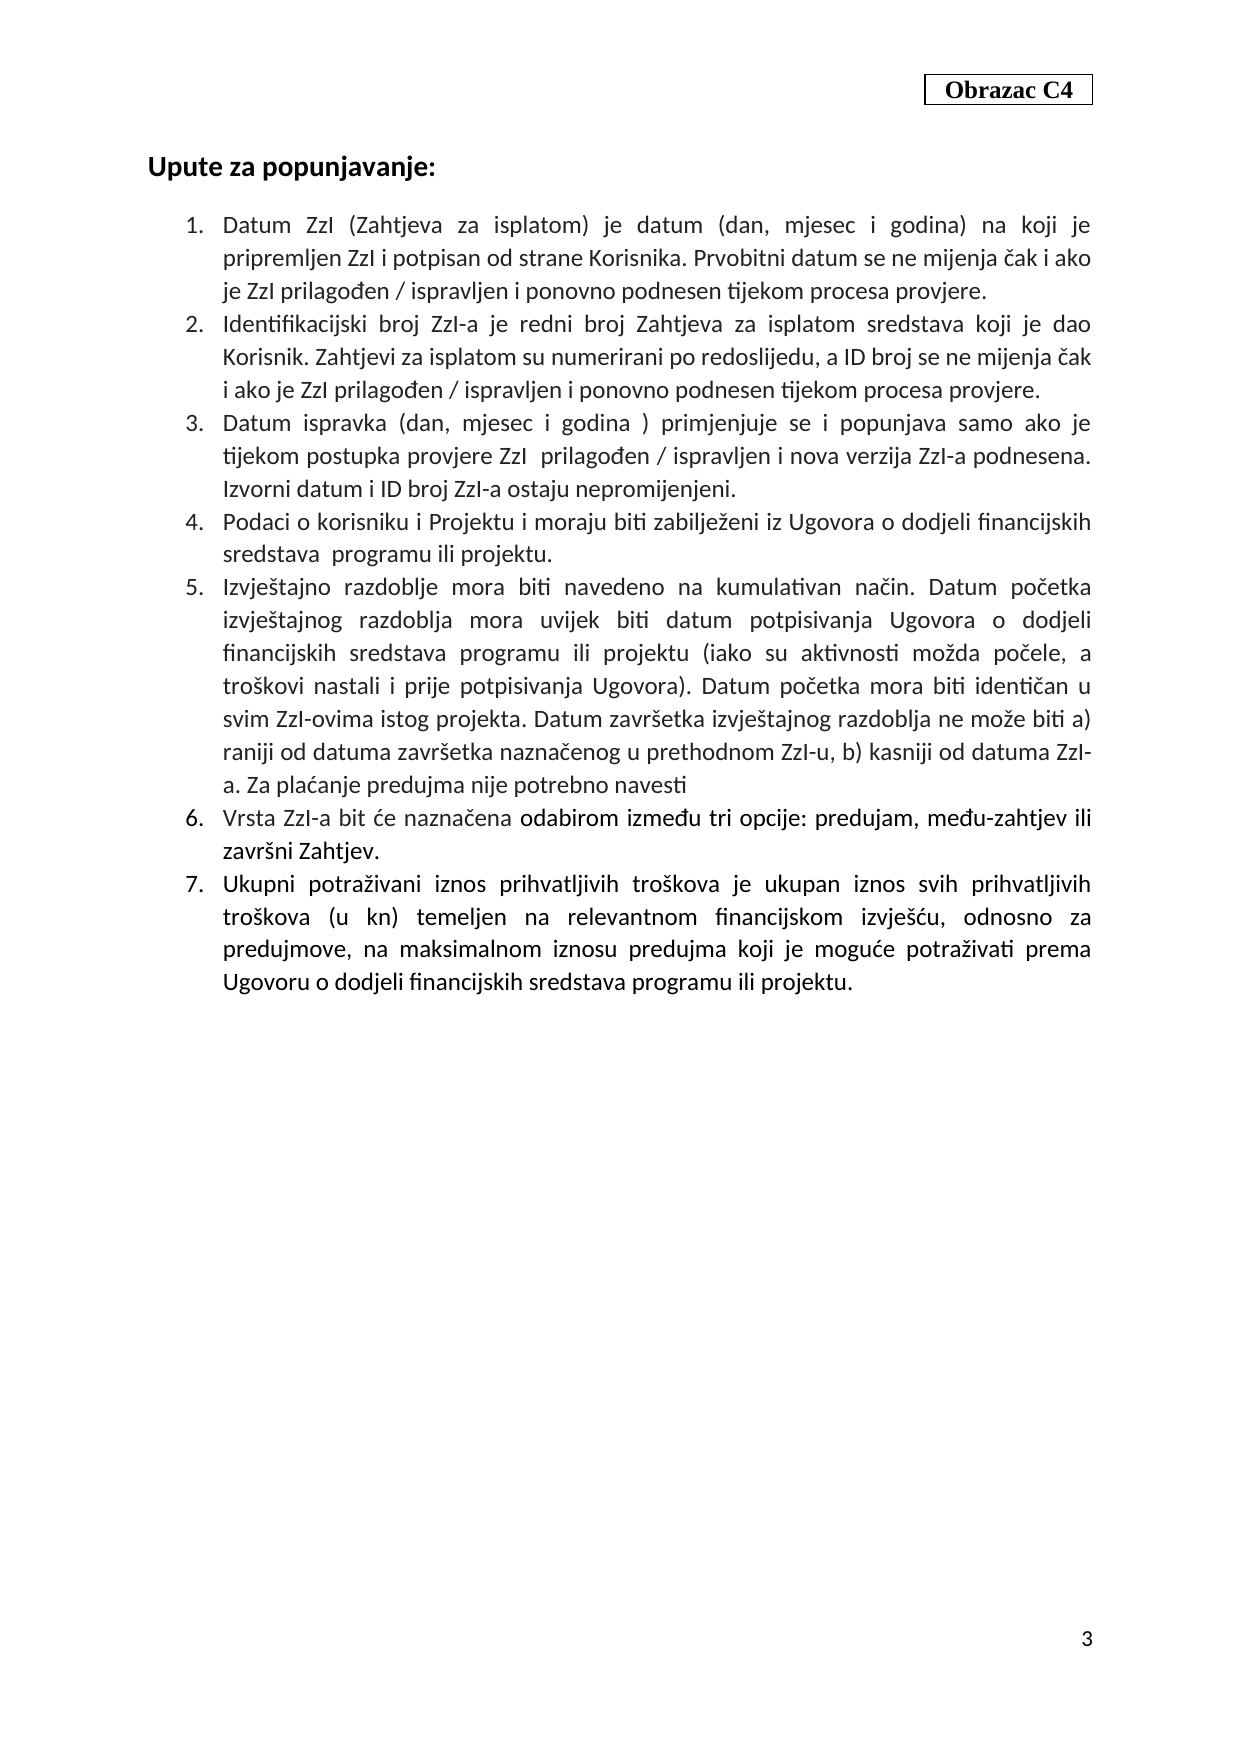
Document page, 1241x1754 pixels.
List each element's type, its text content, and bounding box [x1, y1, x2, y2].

list Datum ZzI (Zahtjeva za isplatom) je datum (dan, mjesec i godina) na koji je pripremljen ZzI i potpisan od strane Korisnika. Prvobitni datum se ne mijenja čak i ako je ZzI prilagođen / ispravljen i ponovno podnesen tijekom procesa provjere. [185, 209, 1093, 306]
text Upute za popunjavanje: [148, 148, 1093, 183]
list Ukupni potraživani iznos prihvatljivih troškova je ukupan iznos svih prihvatljivih troškova (u kn) temeljen na relevantnom financijskom izvješću, odnosno za predujmove, na maksimalnom iznosu predujma koji je moguće potraživati prema Ugovoru o dodjeli financijskih sredstava programu ili projektu. [185, 868, 1093, 997]
list Datum ispravka (dan, mjesec i godina ) primjenjuje se i popunjava samo ako je tijekom postupka provjere ZzI prilagođen / ispravljen i nova verzija ZzI-a podnesena. Izvorni datum i ID broj ZzI-a ostaju nepromijenjeni. [185, 407, 1093, 503]
list Identifikacijski broj ZzI-a je redni broj Zahtjeva za isplatom sredstava koji je dao Korisnik. Zahtjevi za isplatom su numerirani po redoslijedu, a ID broj se ne mijenja čak i ako je ZzI prilagođen / ispravljen i ponovno podnesen tijekom procesa provjere. [185, 308, 1093, 404]
list Vrsta ZzI-a bit će naznačena odabirom između tri opcije: predujam, među-zahtjev ili završni Zahtjev. [185, 802, 1093, 865]
list Podaci o korisniku i Projektu i moraju biti zabilježeni iz Ugovora o dodjeli financijskih sredstava programu ili projektu. [185, 506, 1093, 569]
list Izvještajno razdoblje mora biti navedeno na kumulativan način. Datum početka izvještajnog razdoblja mora uvijek biti datum potpisivanja Ugovora o dodjeli financijskih sredstava programu ili projektu (iako su aktivnosti možda počele, a troškovi nastali i prije potpisivanja Ugovora). Datum početka mora biti identičan u svim ZzI-ovima istog projekta. Datum završetka izvještajnog razdoblja ne može biti a) raniji od datuma završetka naznačenog u prethodnom ZzI-u, b) kasniji od datuma ZzI-a. Za plaćanje predujma nije potrebno navesti [185, 571, 1093, 799]
